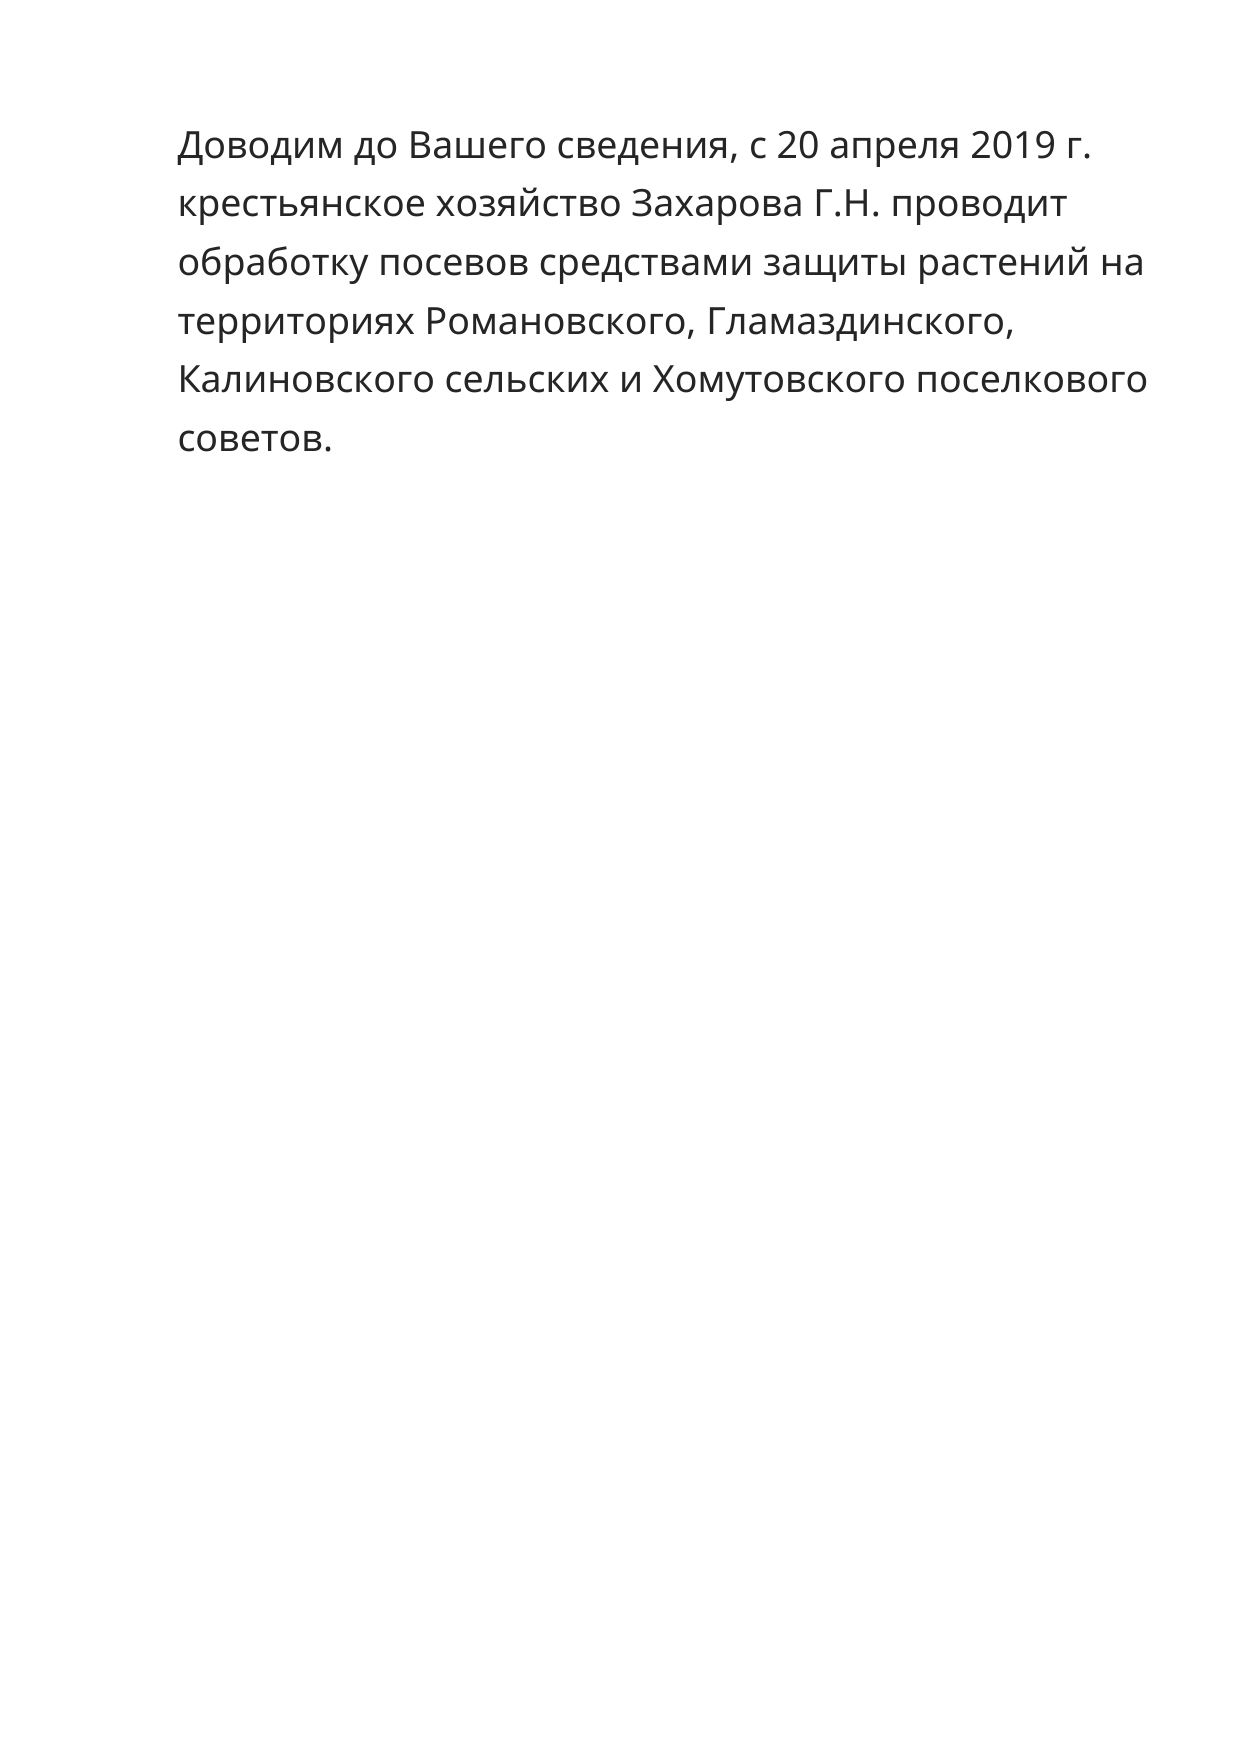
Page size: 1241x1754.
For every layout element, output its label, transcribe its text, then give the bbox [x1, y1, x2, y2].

text Доводим до Вашего сведения, с 20 апреля 2019 г. крестьянское хозяйство Захарова Г.Н. проводит обработку посевов средствами защиты растений на территориях Романовского, Гламаздинского, Калиновского сельских и Хомутовского поселкового советов. [177, 118, 1152, 462]
